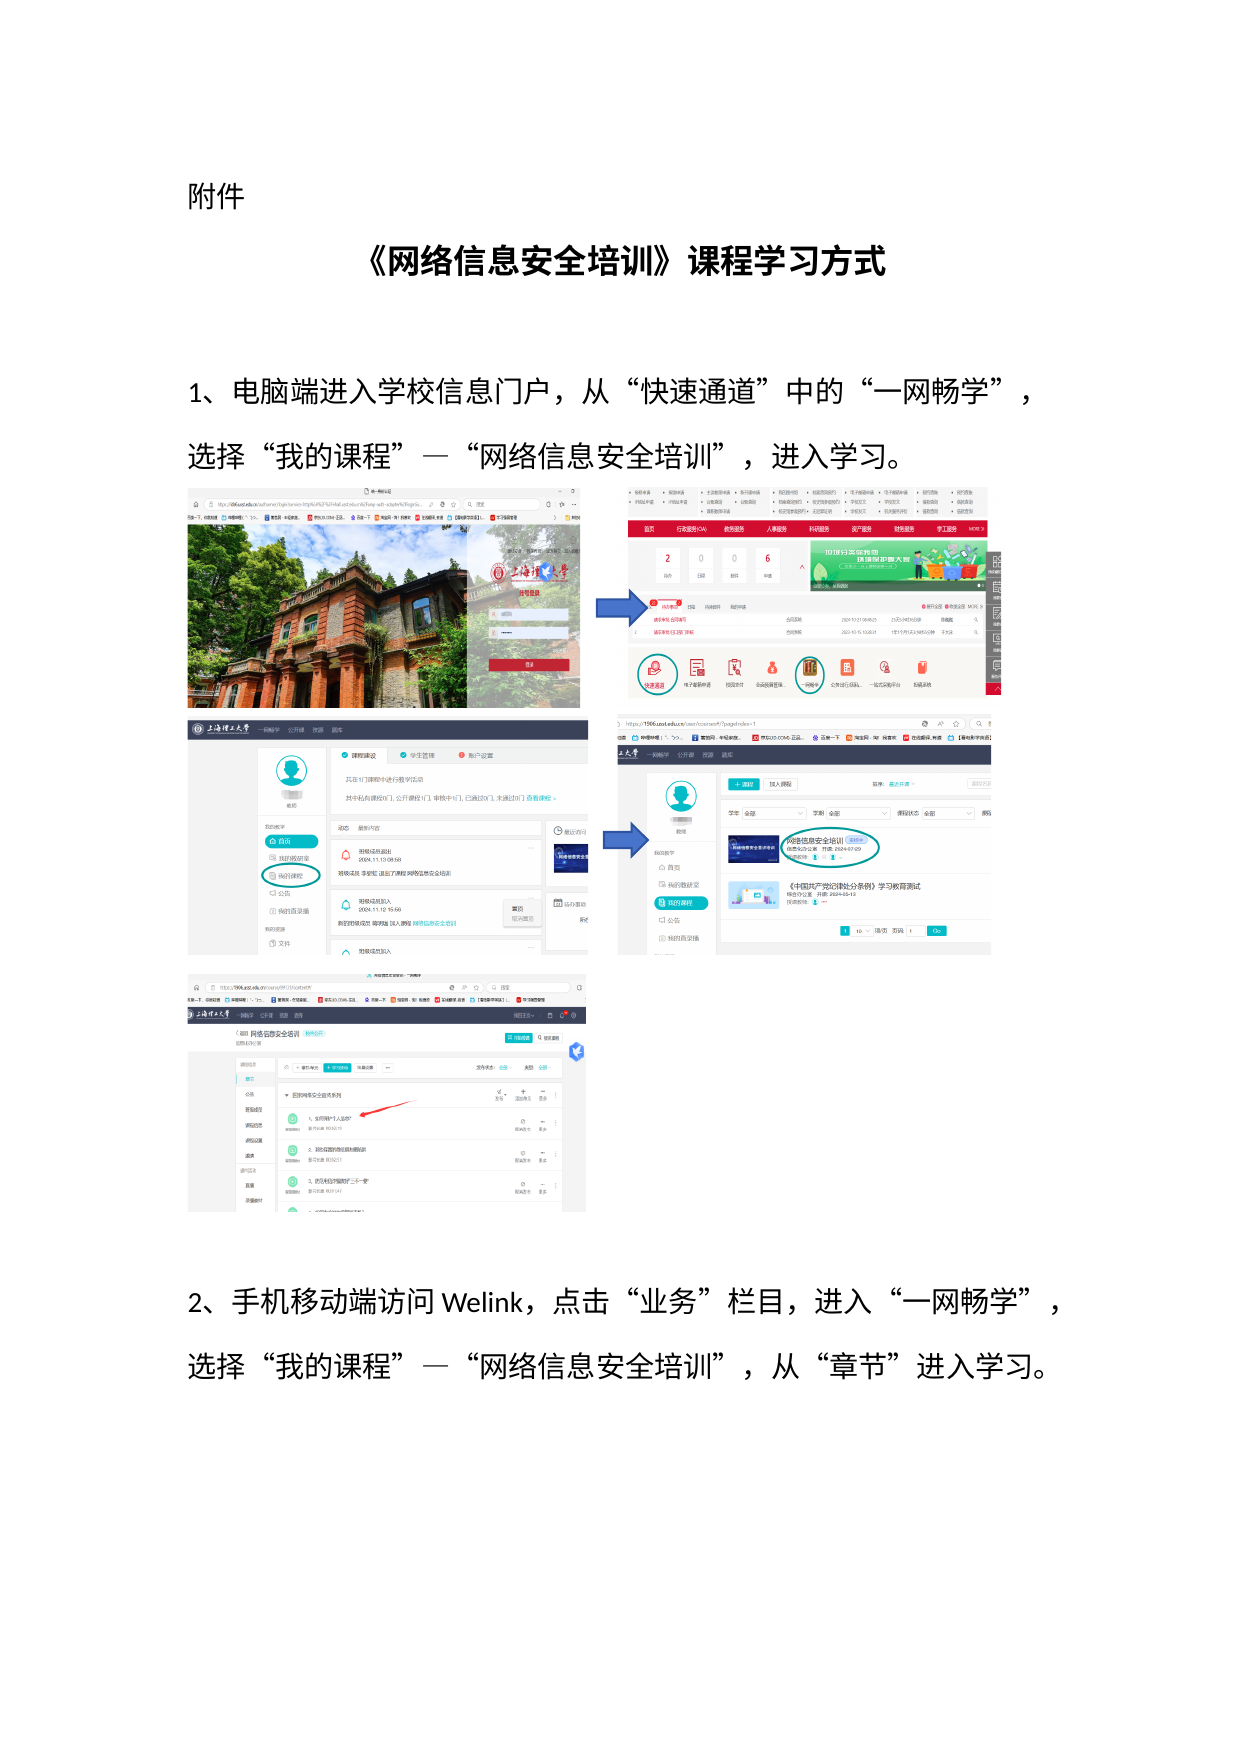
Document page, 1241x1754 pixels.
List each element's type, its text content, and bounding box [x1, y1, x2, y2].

list 2、手机移动端访问Welink，点击“业务”栏目，进入“一网畅学”，选择“我的课程”—“网络信息安全培训”，从“章节”进入学习。 [187, 1267, 1053, 1397]
picture [187, 974, 586, 1212]
text 附件 [187, 162, 1053, 227]
picture [187, 716, 589, 955]
picture [617, 714, 992, 955]
text 《网络信息安全培训》课程学习方式 [187, 227, 1053, 292]
picture [187, 488, 580, 708]
picture [609, 487, 1002, 708]
